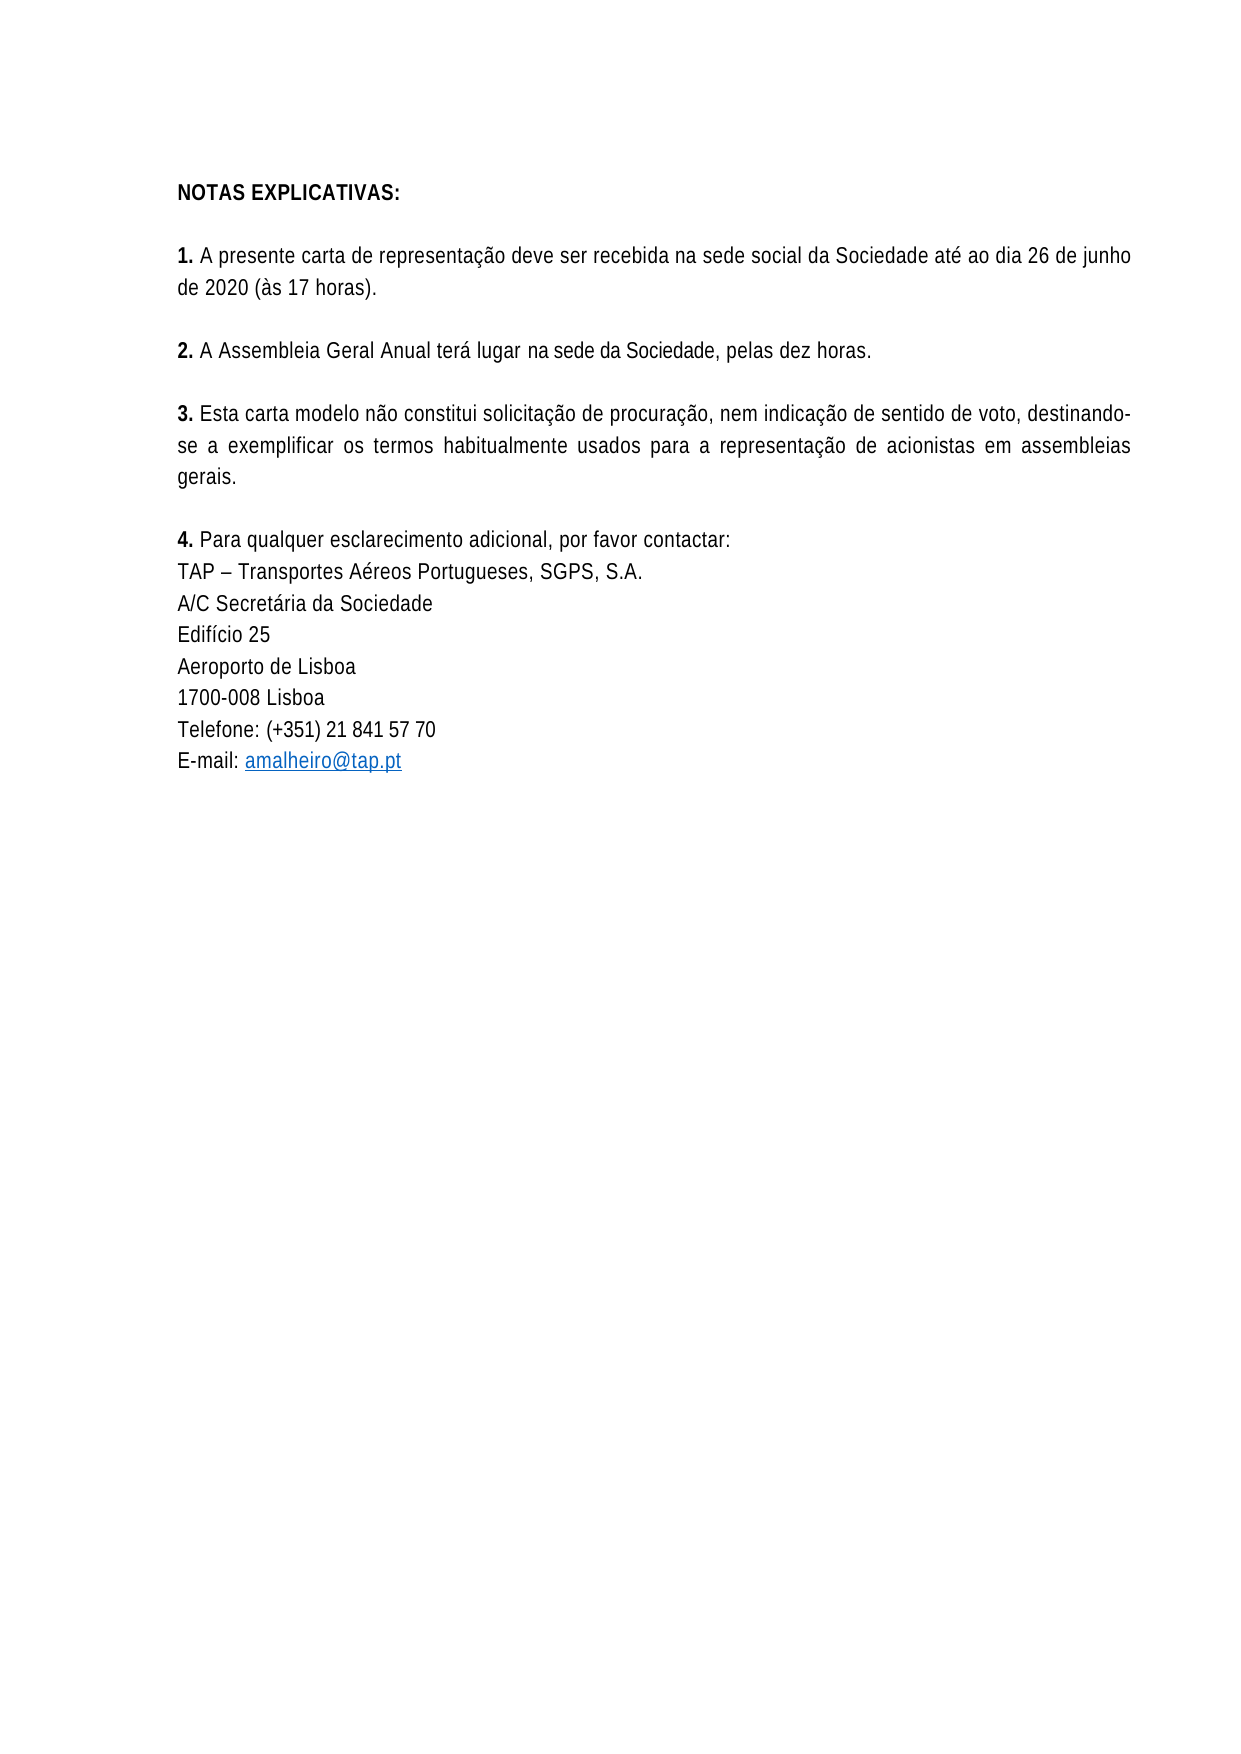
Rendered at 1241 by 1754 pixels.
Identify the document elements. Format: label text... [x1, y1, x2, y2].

text 3. Esta carta modelo não constitui solicitação de procuração, nem indicação de sentido de voto, destinando-se a exemplificar os termos habitualmente usados para a representação de acionistas em assembleias gerais. [177, 400, 1133, 489]
text 1700-008 Lisboa [177, 684, 1133, 711]
text 2. A Assembleia Geral Anual terá lugar na sede da Sociedade, pelas dez horas. [177, 337, 1133, 363]
text Telefone: (+351) 21 841 57 70 [177, 716, 1133, 742]
text TAP – Transportes Aéreos Portugueses, SGPS, S.A. [177, 558, 1133, 584]
text Edifício 25 [177, 621, 1133, 647]
text 1. A presente carta de representação deve ser recebida na sede social da Sociedade até ao dia 26 de junho de 2020 (às 17 horas). [177, 242, 1133, 300]
text NOTAS EXPLICATIVAS: [177, 179, 1133, 206]
text A/C Secretária da Sociedade [177, 589, 1133, 616]
text Aeroporto de Lisboa [177, 653, 1133, 679]
text E-mail: amalheiro@tap.pt [177, 747, 1133, 774]
text 4. Para qualquer esclarecimento adicional, por favor contactar: [177, 526, 1133, 553]
